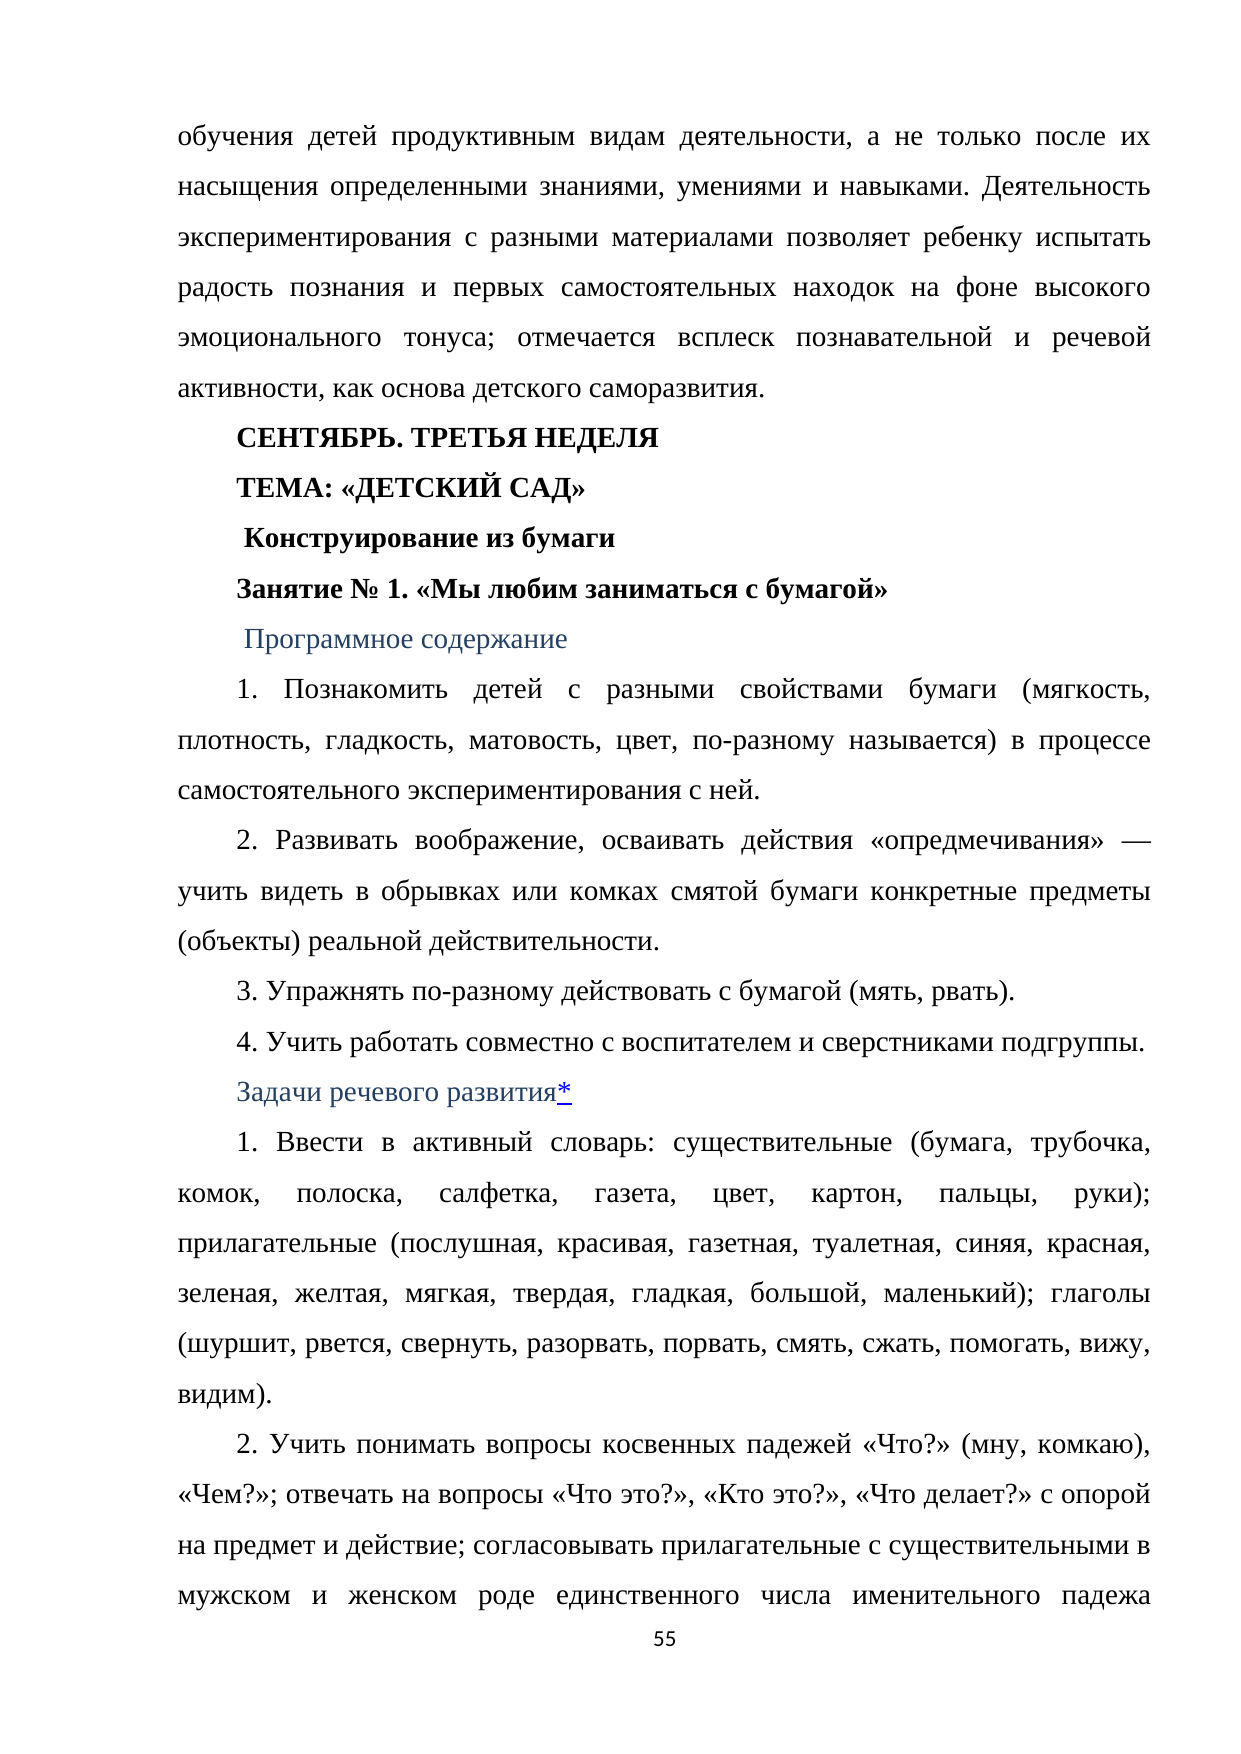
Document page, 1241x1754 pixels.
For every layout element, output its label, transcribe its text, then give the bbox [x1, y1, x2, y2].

text 2. Развивать воображение, осваивать действия «опредмечивания» — учить видеть в обрывках или комках смятой бумаги конкретные предметы (объекты) реальной действительности. [177, 822, 1152, 957]
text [177, 118, 1152, 403]
text 1. Ввести в активный словарь: существительные (бумага, трубочка, комок, полоска, салфетка, газета, цвет, картон, пальцы, руки); прилагательные (послушная, красивая, газетная, туалетная, синяя, красная, зеленая, желтая, мягкая, твердая, гладкая, большой, маленький); глаголы (шуршит, рвется, свернуть, разорвать, порвать, смять, сжать, помогать, вижу, видим). [177, 1124, 1152, 1409]
text 3. Упражнять по-разному действовать с бумагой (мять, рвать). [177, 973, 1152, 1007]
subtitle Программное содержание [177, 621, 1152, 655]
subtitle Занятие № 1. «Мы любим заниматься с бумагой» [177, 571, 1152, 604]
text 4. Учить работать совместно с воспитателем и сверстниками подгруппы. [177, 1024, 1152, 1057]
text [177, 1426, 1152, 1611]
subtitle Конструирование из бумаги [177, 521, 1152, 554]
subtitle ТЕМА: «ДЕТСКИЙ САД» [177, 470, 1152, 504]
subtitle Задачи речевого развития* [177, 1074, 1152, 1108]
subtitle СЕНТЯБРЬ. ТРЕТЬЯ НЕДЕЛЯ [177, 420, 1152, 453]
text 1. Познакомить детей с разными свойствами бумаги (мягкость, плотность, гладкость, матовость, цвет, по-разному называется) в процессе самостоятельного экспериментирования с ней. [177, 672, 1152, 806]
